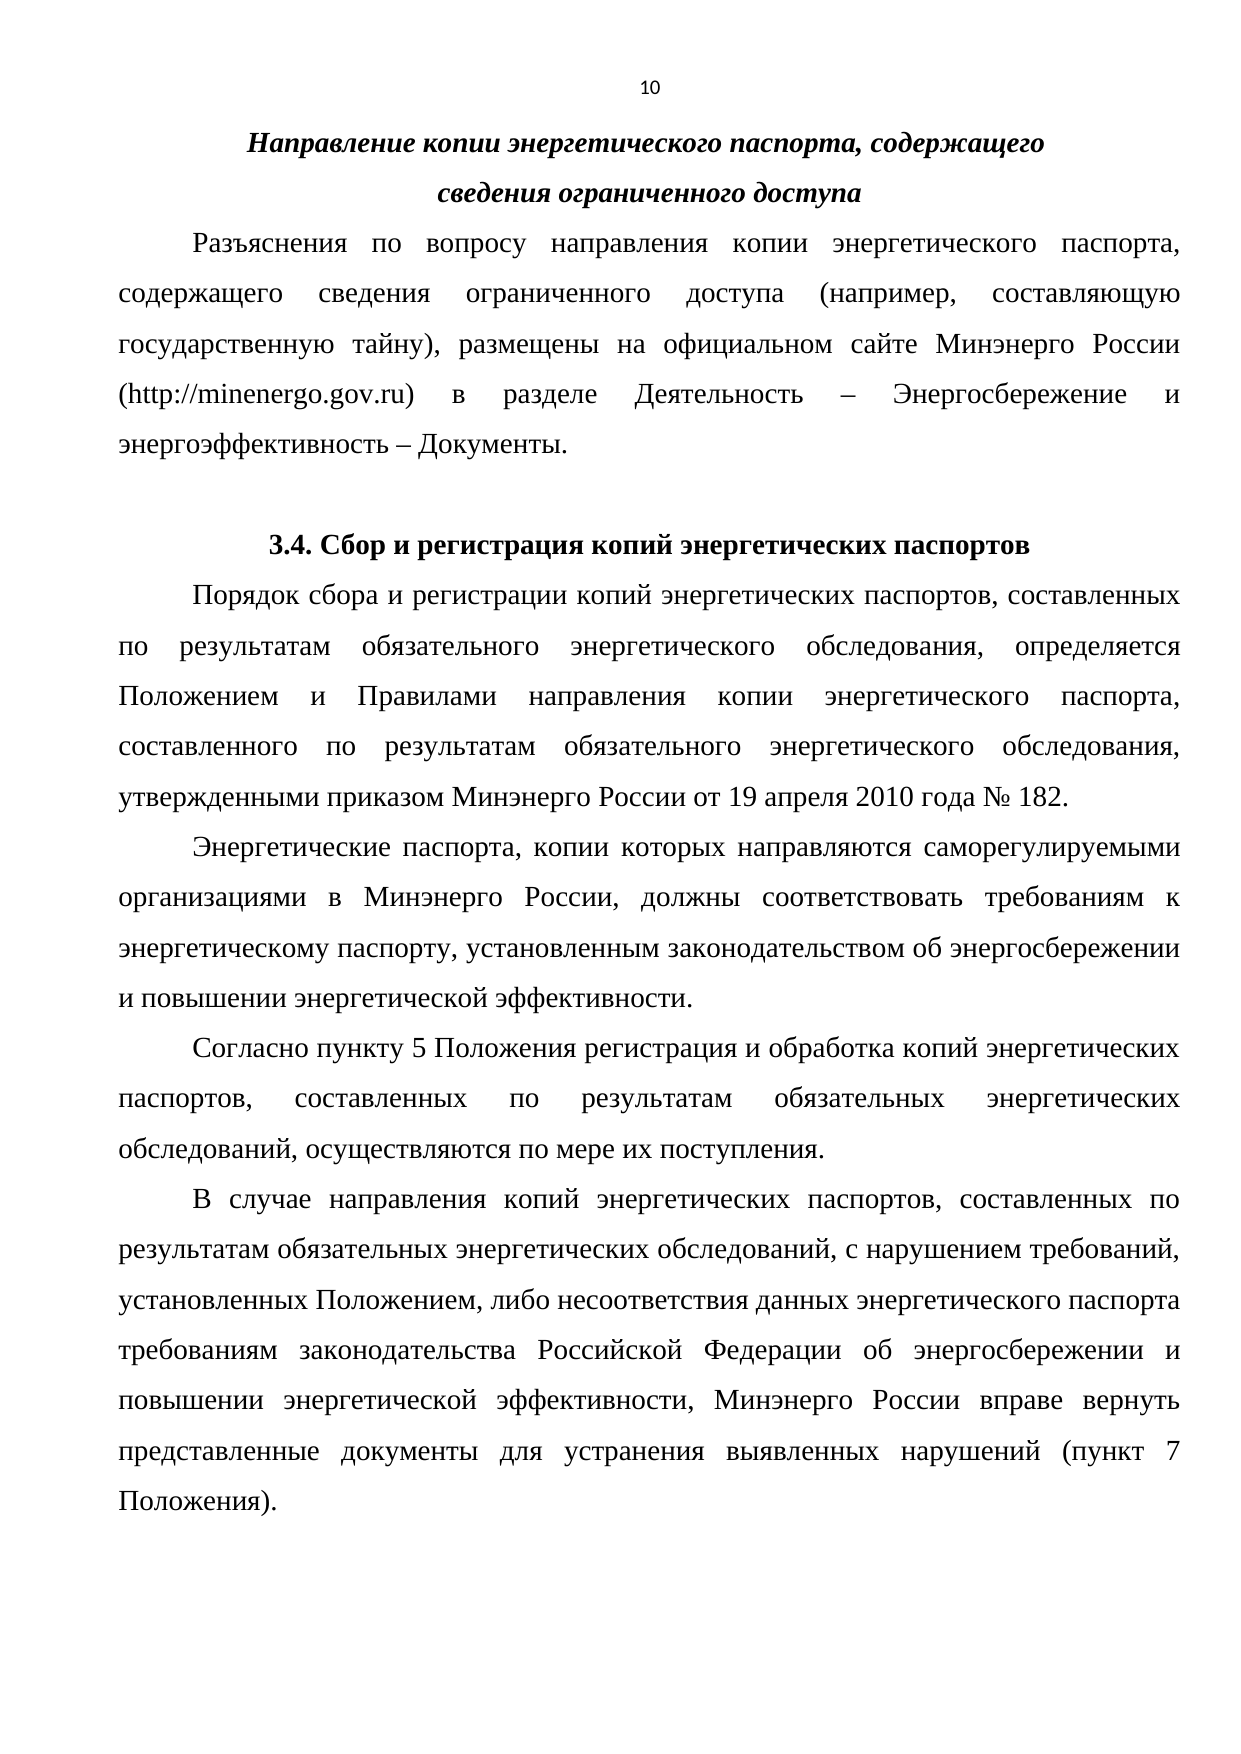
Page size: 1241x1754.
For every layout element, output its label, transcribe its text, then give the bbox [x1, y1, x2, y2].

text Направление копии энергетического паспорта, содержащего сведения ограниченного доступа [118, 125, 1181, 208]
text В случае направления копий энергетических паспортов, составленных по результатам обязательных энергетических обследований, с нарушением требований, установленных Положением, либо несоответствия данных энергетического паспорта требованиям законодательства Российской Федерации об энергосбережении и повышении энергетической эффективности, Минэнерго России вправе вернуть представленные документы для устранения выявленных нарушений (пункт 7 Положения). [118, 1181, 1181, 1517]
text 3.4. Сбор и регистрация копий энергетических паспортов [118, 527, 1181, 561]
text Энергетические паспорта, копии которых направляются саморегулируемыми организациями в Минэнерго России, должны соответствовать требованиям к энергетическому паспорту, установленным законодательством об энергосбережении и повышении энергетической эффективности. [118, 829, 1181, 1013]
text Порядок сбора и регистрации копий энергетических паспортов, составленных по результатам обязательного энергетического обследования, определяется Положением и Правилами направления копии энергетического паспорта, составленного по результатам обязательного энергетического обследования, утвержденными приказом Минэнерго России от 19 апреля 2010 года № 182. [118, 577, 1181, 812]
text Согласно пункту 5 Положения регистрация и обработка копий энергетических паспортов, составленных по результатам обязательных энергетических обследований, осуществляются по мере их поступления. [118, 1030, 1181, 1164]
text Разъяснения по вопросу направления копии энергетического паспорта, содержащего сведения ограниченного доступа (например, составляющую государственную тайну), размещены на официальном сайте Минэнерго России (http://minenergo.gov.ru) в разделе Деятельность – Энергосбережение и энергоэффективность – Документы. [118, 225, 1181, 460]
